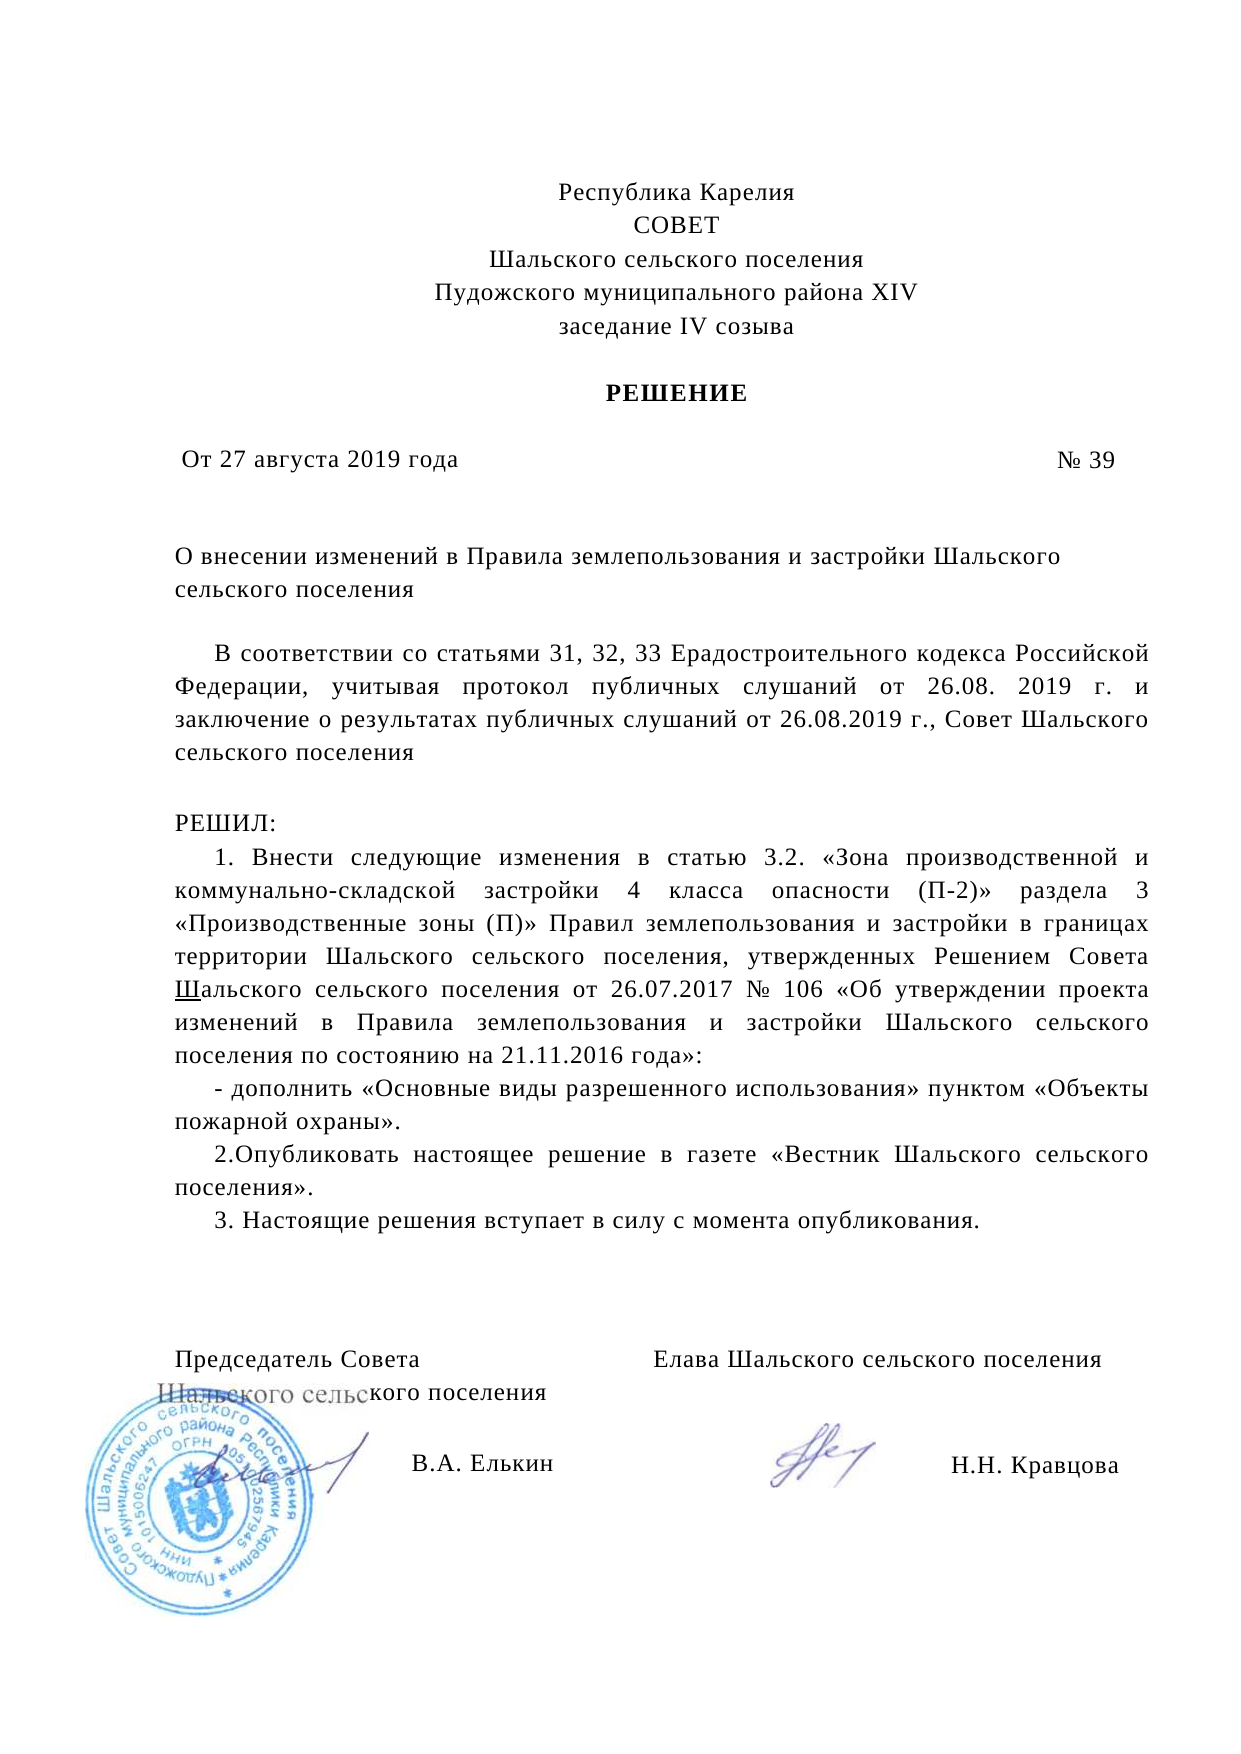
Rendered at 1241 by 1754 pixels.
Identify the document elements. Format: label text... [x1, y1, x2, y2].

text 2.Опубликовать настоящее решение в газете «Вестник Шальского сельского поселения». [174, 1136, 1150, 1202]
text Республика Карелия [432, 180, 920, 205]
text 1. Внести следующие изменения в статью 3.2. «Зона производственной и коммунально-складской застройки 4 класса опасности (П-2)» раздела 3 «Производственные зоны (П)» Правил землепользования и застройки в границах территории Шальского сельского поселения, утвержденных Решением Совета Шальского сельского поселения от 26.07.2017 № 106 «Об утверждении проекта изменений в Правила землепользования и застройки Шальского сельского поселения по состоянию на 21.11.2016 года»: [174, 839, 1150, 1070]
picture [85, 1383, 369, 1617]
text Шальского сельского поселения Пудожского муниципального района XIV заседание IV созыва [432, 240, 920, 341]
text Председатель Совета Елава Шальского сельского поселения [174, 1341, 1152, 1374]
text 3. Настоящие решения вступает в силу с момента опубликования. [174, 1202, 1152, 1235]
text О внесении изменений в Правила землепользования и застройки Шальского сельского поселения [174, 538, 1119, 604]
text - дополнить «Основные виды разрешенного использования» пунктом «Объекты пожарной охраны». [174, 1070, 1150, 1136]
text кого поселения [369, 1374, 1152, 1407]
text № 39 [1057, 449, 1115, 474]
text РЕШИЛ: [174, 811, 276, 836]
picture [770, 1423, 876, 1454]
text Н.Н. Кравцова [158, 1454, 1119, 1479]
picture [770, 1479, 876, 1488]
text От 27 августа 2019 года [181, 448, 459, 473]
text СОВЕТ [432, 207, 920, 240]
text В соответствии со статьями 31, 32, 33 Ерадостроительного кодекса Российской Федерации, учитывая протокол публичных слушаний от 26.08. 2019 г. и заключение о результатах публичных слушаний от 26.08.2019 г., Совет Шальского сельского поселения [174, 635, 1150, 767]
text РЕШЕНИЕ [432, 382, 920, 407]
